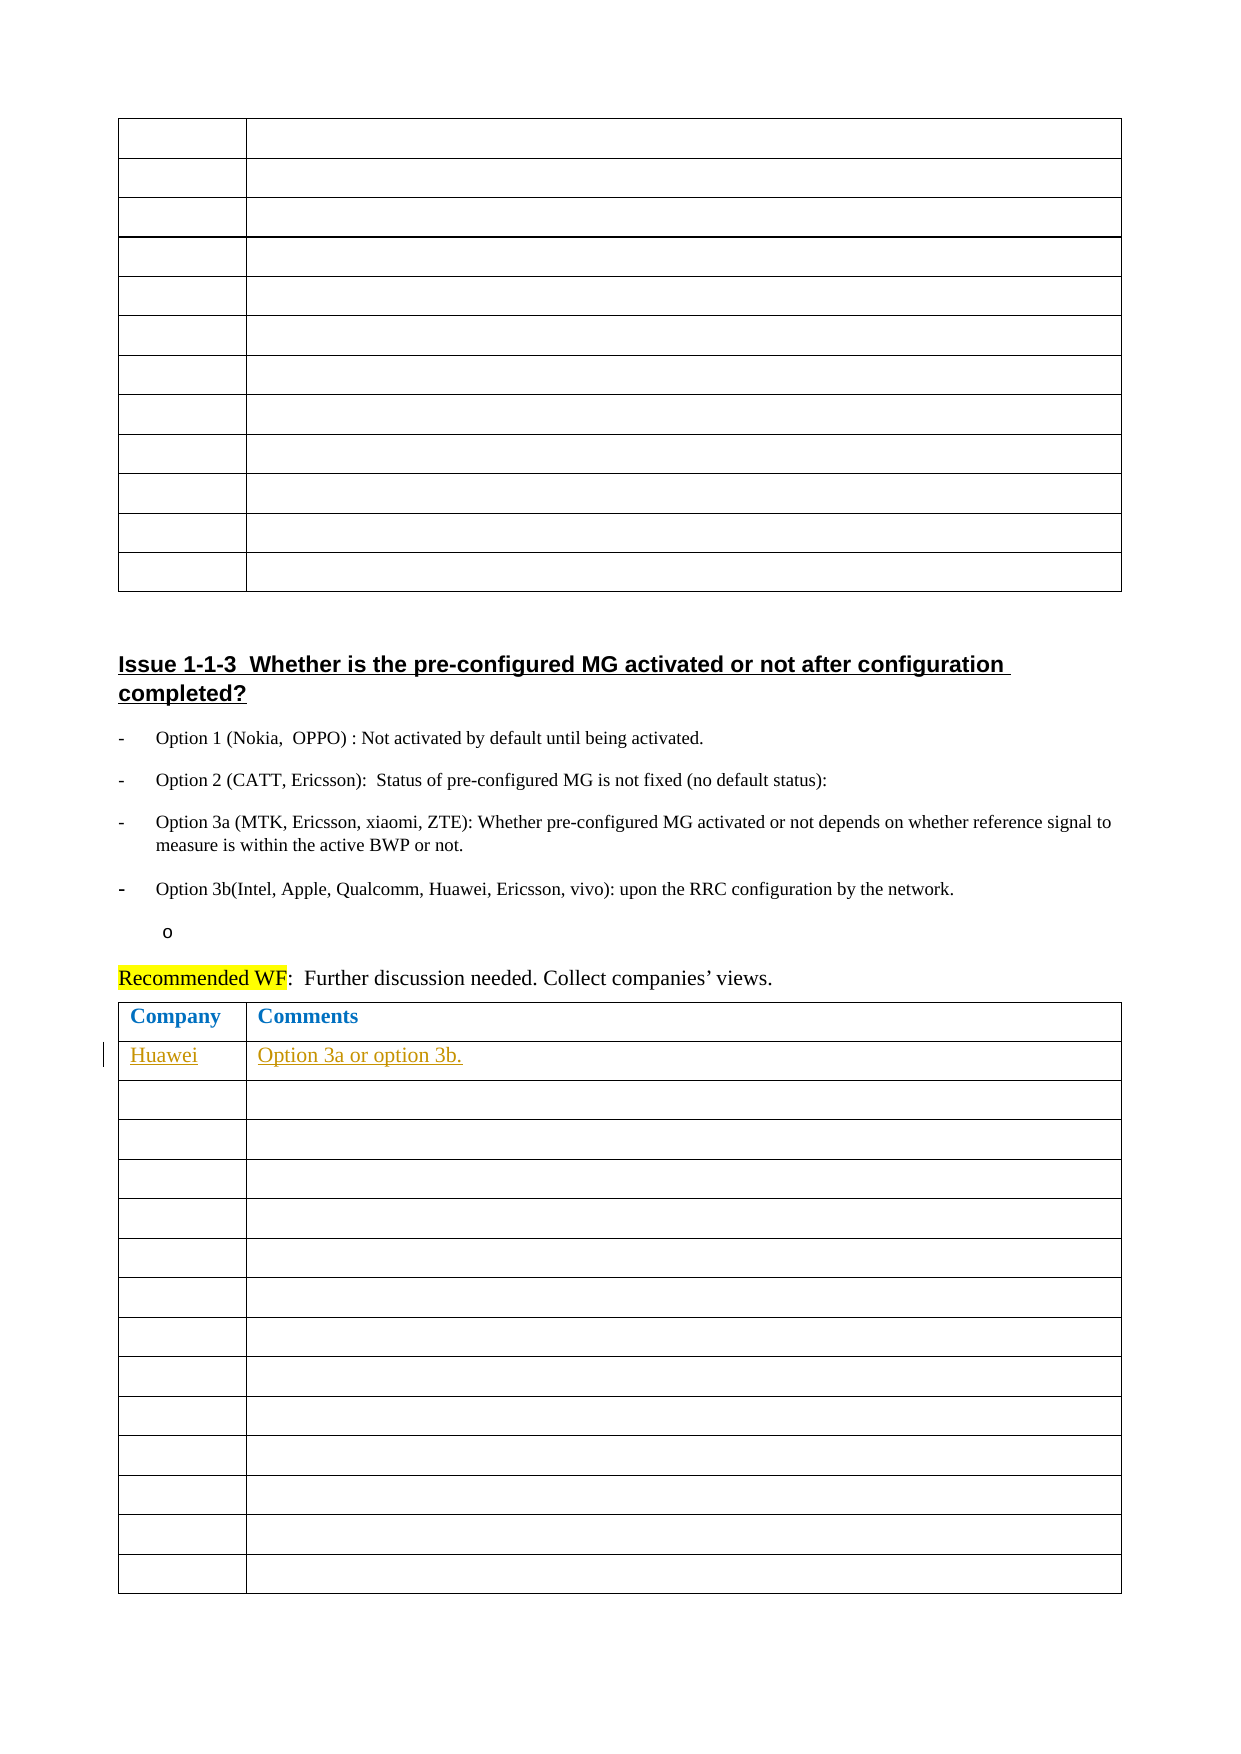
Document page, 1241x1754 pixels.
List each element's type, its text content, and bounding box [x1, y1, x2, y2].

table_cell [119, 356, 246, 394]
table_header Company [119, 1003, 246, 1041]
table_cell [119, 514, 246, 552]
table_cell [247, 1357, 1121, 1396]
table_cell [247, 435, 1121, 473]
table_cell [119, 1515, 246, 1553]
table_cell [247, 1120, 1121, 1159]
table_cell [247, 1476, 1121, 1514]
table_cell [247, 1278, 1121, 1317]
table_cell [247, 198, 1121, 236]
table_cell [247, 356, 1121, 394]
table_cell [247, 1042, 1121, 1080]
table_cell [119, 238, 246, 276]
list Option 1 (Nokia, OPPO) : Not activated by default until being activated. [118, 727, 1122, 748]
table_cell [119, 1239, 246, 1277]
list Option 3a (MTK, Ericsson, xiaomi, ZTE): Whether pre-configured MG activated or not depends on whether reference signal to measure is within the active BWP or not. [118, 811, 1122, 856]
table_header Comments [247, 1003, 1121, 1041]
table_cell [119, 1436, 246, 1474]
table_cell [247, 1160, 1121, 1198]
table_cell [119, 1476, 246, 1514]
table_cell [119, 553, 246, 591]
list Option 3b(Intel, Apple, Qualcomm, Huawei, Ericsson, vivo): upon the RRC configuration by the network. [118, 876, 1122, 900]
table_cell [119, 435, 246, 473]
table_cell [119, 1397, 246, 1435]
table_cell [247, 1199, 1121, 1238]
table_cell [247, 1239, 1121, 1277]
table_cell [247, 1318, 1121, 1356]
table_cell [247, 119, 1121, 157]
table_cell [119, 1278, 246, 1317]
table_cell [119, 474, 246, 513]
table_cell [119, 395, 246, 434]
list Option 2 (CATT, Ericsson): Status of pre-configured MG is not fixed (no default status): [118, 769, 1122, 791]
table_cell [119, 1318, 246, 1356]
table_cell [119, 159, 246, 197]
table_cell [119, 119, 246, 157]
table_cell [247, 553, 1121, 591]
table_cell [247, 316, 1121, 355]
table_cell [247, 1081, 1121, 1119]
table_cell [247, 395, 1121, 434]
table_cell [119, 1081, 246, 1119]
table_cell [119, 198, 246, 236]
table_cell [119, 1555, 246, 1593]
table_cell [247, 159, 1121, 197]
table_cell [119, 1357, 246, 1396]
table_cell [119, 1199, 246, 1238]
text Recommended WF: Further discussion needed. Collect companies’ views. [118, 964, 1122, 990]
table_cell [247, 1515, 1121, 1553]
table_cell [247, 514, 1121, 552]
table_cell [119, 1160, 246, 1198]
table_cell [247, 238, 1121, 276]
table_cell [119, 277, 246, 315]
table_cell [247, 1436, 1121, 1474]
table_cell [247, 277, 1121, 315]
table_cell [119, 316, 246, 355]
table_cell [119, 1042, 246, 1080]
table_cell [247, 474, 1121, 513]
table_cell [247, 1555, 1121, 1593]
table_cell [119, 1120, 246, 1159]
subtitle Issue 1-1-3 Whether is the pre-configured MG activated or not after configuration completed? [118, 651, 1122, 706]
table_cell [247, 1397, 1121, 1435]
